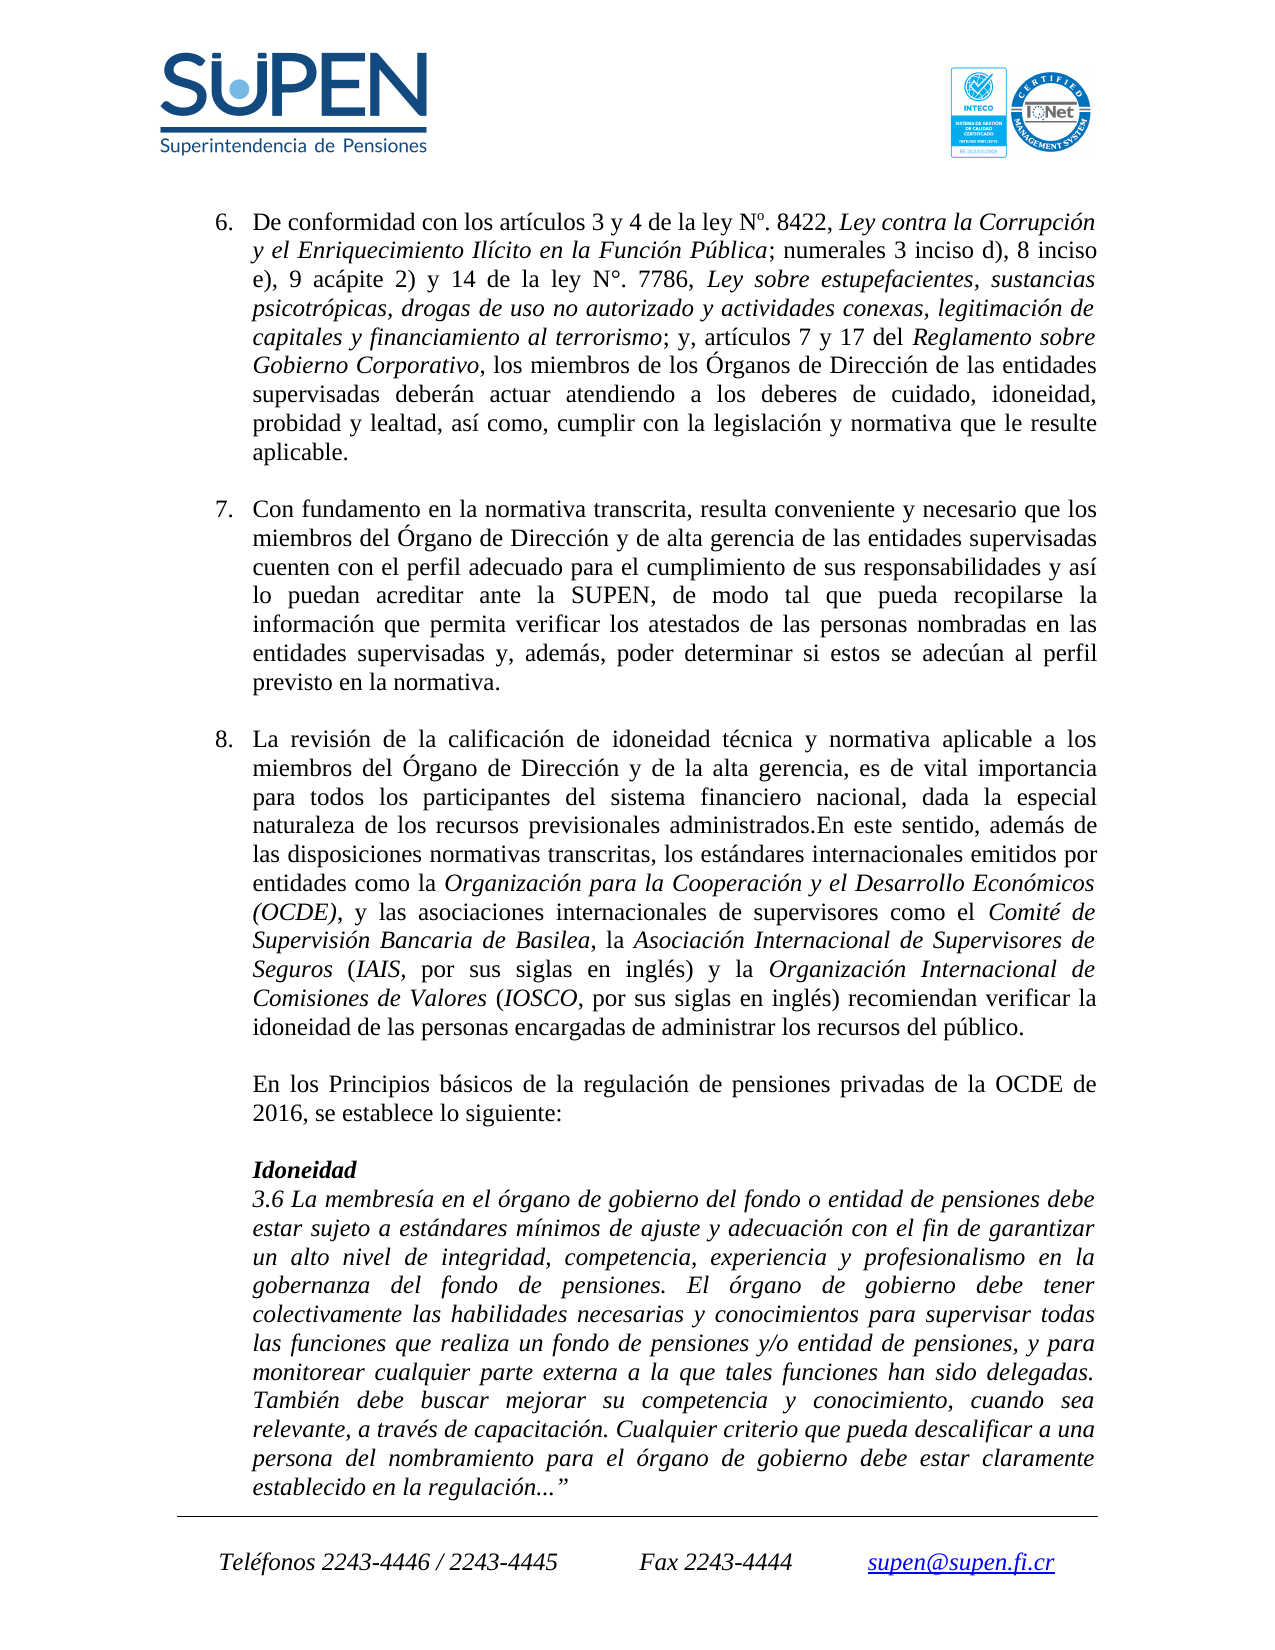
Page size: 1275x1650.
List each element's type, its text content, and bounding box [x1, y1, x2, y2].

text Idoneidad [252, 1155, 1098, 1184]
list En los Principios básicos de la regulación de pensiones privadas de la OCDE de 2016, se establece lo siguiente: [252, 1069, 1098, 1127]
list Con fundamento en la normativa transcrita, resulta conveniente y necesario que los miembros del Órgano de Dirección y de alta gerencia de las entidades supervisadas cuenten con el perfil adecuado para el cumplimiento de sus responsabilidades y así lo puedan acreditar ante la SUPEN, de modo tal que pueda recopilarse la información que permita verificar los atestados de las personas nombradas en las entidades supervisadas y, además, poder determinar si estos se adecúan al perfil previsto en la normativa. [215, 494, 1098, 695]
picture [133, 30, 453, 178]
list La revisión de la calificación de idoneidad técnica y normativa aplicable a los miembros del Órgano de Dirección y de la alta gerencia, es de vital importancia para todos los participantes del sistema financiero nacional, dada la especial naturaleza de los recursos previsionales administrados.En este sentido, además de las disposiciones normativas transcritas, los estándares internacionales emitidos por entidades como la Organización para la Cooperación y el Desarrollo Económicos (OCDE), y las asociaciones internacionales de supervisores como el Comité de Supervisión Bancaria de Basilea, la Asociación Internacional de Supervisores de Seguros (IAIS, por sus siglas en inglés) y la Organización Internacional de Comisiones de Valores (IOSCO, por sus siglas en inglés) recomiendan verificar la idoneidad de las personas encargadas de administrar los recursos del público. [215, 724, 1098, 1040]
text 3.6 La membresía en el órgano de gobierno del fondo o entidad de pensiones debe estar sujeto a estándares mínimos de ajuste y adecuación con el fin de garantizar un alto nivel de integridad, competencia, experiencia y profesionalismo en la gobernanza del fondo de pensiones. El órgano de gobierno debe tener colectivamente las habilidades necesarias y conocimientos para supervisar todas las funciones que realiza un fondo de pensiones y/o entidad de pensiones, y para monitorear cualquier parte externa a la que tales funciones han sido delegadas. También debe buscar mejorar su competencia y conocimiento, cuando sea relevante, a través de capacitación. Cualquier criterio que pueda descalificar a una persona del nombramiento para el órgano de gobierno debe estar claramente establecido en la regulación...” [252, 1184, 1098, 1500]
list De conformidad con los artículos 3 y 4 de la ley No. 8422, Ley contra la Corrupción y el Enriquecimiento Ilícito en la Función Pública; numerales 3 inciso d), 8 inciso e), 9 acápite 2) y 14 de la ley N°. 7786, Ley sobre estupefacientes, sustancias psicotrópicas, drogas de uso no autorizado y actividades conexas, legitimación de capitales y financiamiento al terrorismo; y, artículos 7 y 17 del Reglamento sobre Gobierno Corporativo, los miembros de los Órganos de Dirección de las entidades supervisadas deberán actuar atendiendo a los deberes de cuidado, idoneidad, probidad y lealtad, así como, cumplir con la legislación y normativa que le resulte aplicable. [215, 207, 1098, 465]
